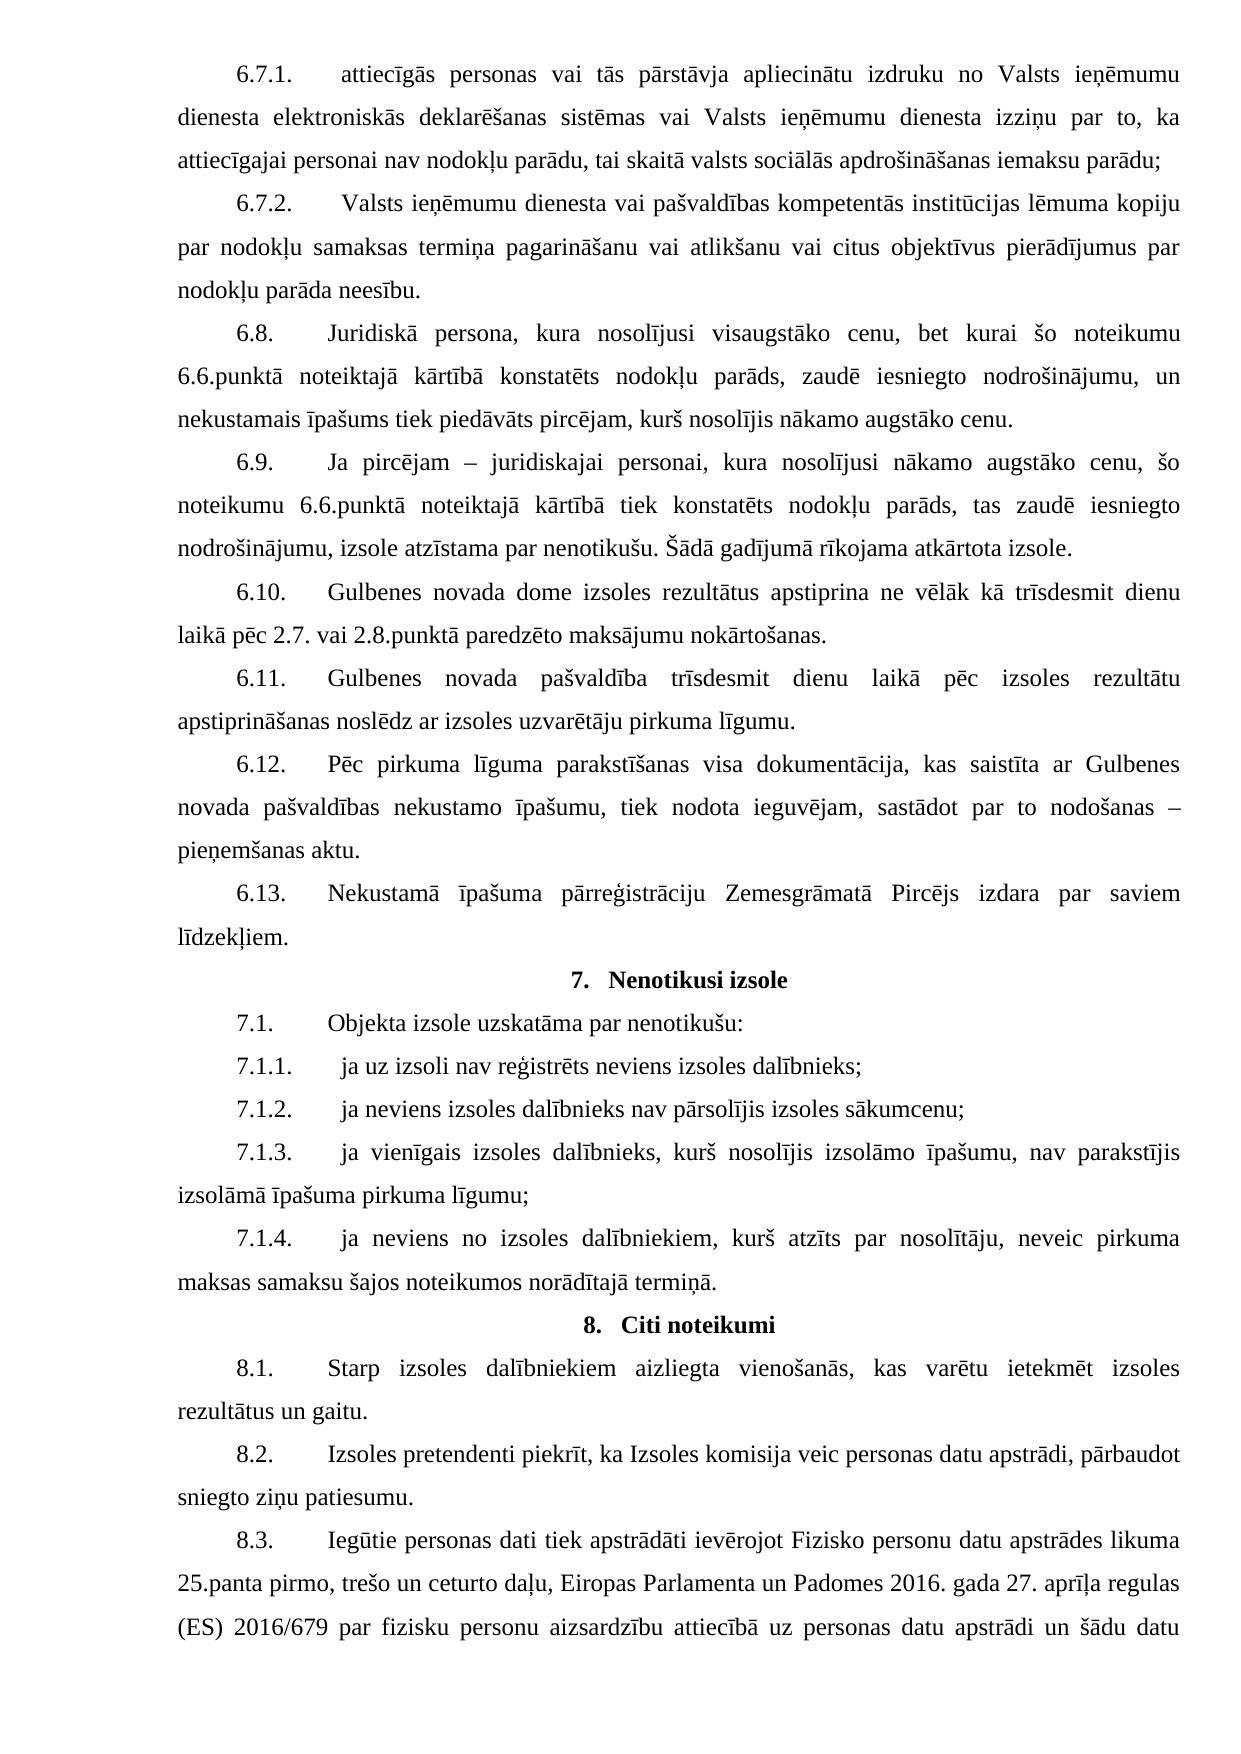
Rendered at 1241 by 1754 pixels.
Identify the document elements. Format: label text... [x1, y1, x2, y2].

text 8.2. Izsoles pretendenti piekrīt, ka Izsoles komisija veic personas datu apstrādi, pārbaudot sniegto ziņu patiesumu. [177, 1439, 1181, 1511]
list Nekustamā īpašuma pārreģistrāciju Zemesgrāmatā Pircējs izdara par saviem līdzekļiem. [177, 878, 1181, 950]
list Valsts ieņēmumu dienesta vai pašvaldības kompetentās institūcijas lēmuma kopiju par nodokļu samaksas termiņa pagarināšanu vai atlikšanu vai citus objektīvus pierādījumus par nodokļu parāda neesību. [177, 188, 1181, 303]
list Gulbenes novada pašvaldība trīsdesmit dienu laikā pēc izsoles rezultātu apstiprināšanas noslēdz ar izsoles uzvarētāju pirkuma līgumu. [177, 663, 1181, 735]
list ja uz izsoli nav reģistrēts neviens izsoles dalībnieks; [177, 1051, 1181, 1080]
list Gulbenes novada dome izsoles rezultātus apstiprina ne vēlāk kā trīsdesmit dienu laikā pēc 2.7. vai 2.8.punktā paredzēto maksājumu nokārtošanas. [177, 577, 1181, 648]
list ja neviens no izsoles dalībniekiem, kurš atzīts par nosolītāju, neveic pirkuma maksas samaksu šajos noteikumos norādītajā termiņā. [177, 1223, 1181, 1295]
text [177, 1525, 1181, 1640]
list Nenotikusi izsole [177, 965, 1181, 993]
text 8.1. Starp izsoles dalībniekiem aizliegta vienošanās, kas varētu ietekmēt izsoles rezultātus un gaitu. [177, 1353, 1181, 1425]
list Objekta izsole uzskatāma par nenotikušu: [177, 1008, 1181, 1037]
list Pēc pirkuma parakstīšanas visa dokumentācija, kas saistīta ar Gulbenes novada pašvaldības nekustamo īpašumu, tiek nodota ieguvējam, sastādot par to nodošanas – pieņemšanas aktu. [177, 749, 1181, 864]
list attiecīgās personas vai tās pārstāvja apliecinātu izdruku no Valsts ieņēmumu dienesta elektroniskās deklarēšanas sistēmas vai Valsts ieņēmumu dienesta izziņu par to, ka attiecīgajai personai nav nodokļu parādu, tai skaitā valsts sociālās apdrošināšanas iemaksu parādu; [177, 59, 1181, 174]
list Citi noteikumi [177, 1310, 1181, 1338]
list ja vienīgais izsoles dalībnieks, kurš nosolījis izsolāmo īpašumu, nav parakstījis izsolāmā īpašuma pirkuma līgumu; [177, 1137, 1181, 1209]
list Juridiskā persona, kura nosolījusi visaugstāko cenu, bet kurai šo noteikumu 6.6.punktā noteiktajā kārtībā konstatēts nodokļu parāds, zaudē iesniegto nodrošinājumu, un nekustamais īpašums tiek piedāvāts pircējam, kurš nosolījis nākamo augstāko cenu. [177, 318, 1181, 433]
list ja neviens izsoles dalībnieks nav pārsolījis izsoles sākumcenu; [177, 1094, 1181, 1123]
list Ja pircējam – juridiskajai personai, kura nosolījusi nākamo augstāko cenu, šo noteikumu 6.6.punktā noteiktajā kārtībā tiek konstatēts nodokļu parāds, tas zaudē iesniegto nodrošinājumu, izsole atzīstama par nenotikušu. Šādā gadījumā rīkojama atkārtota izsole. [177, 447, 1181, 562]
